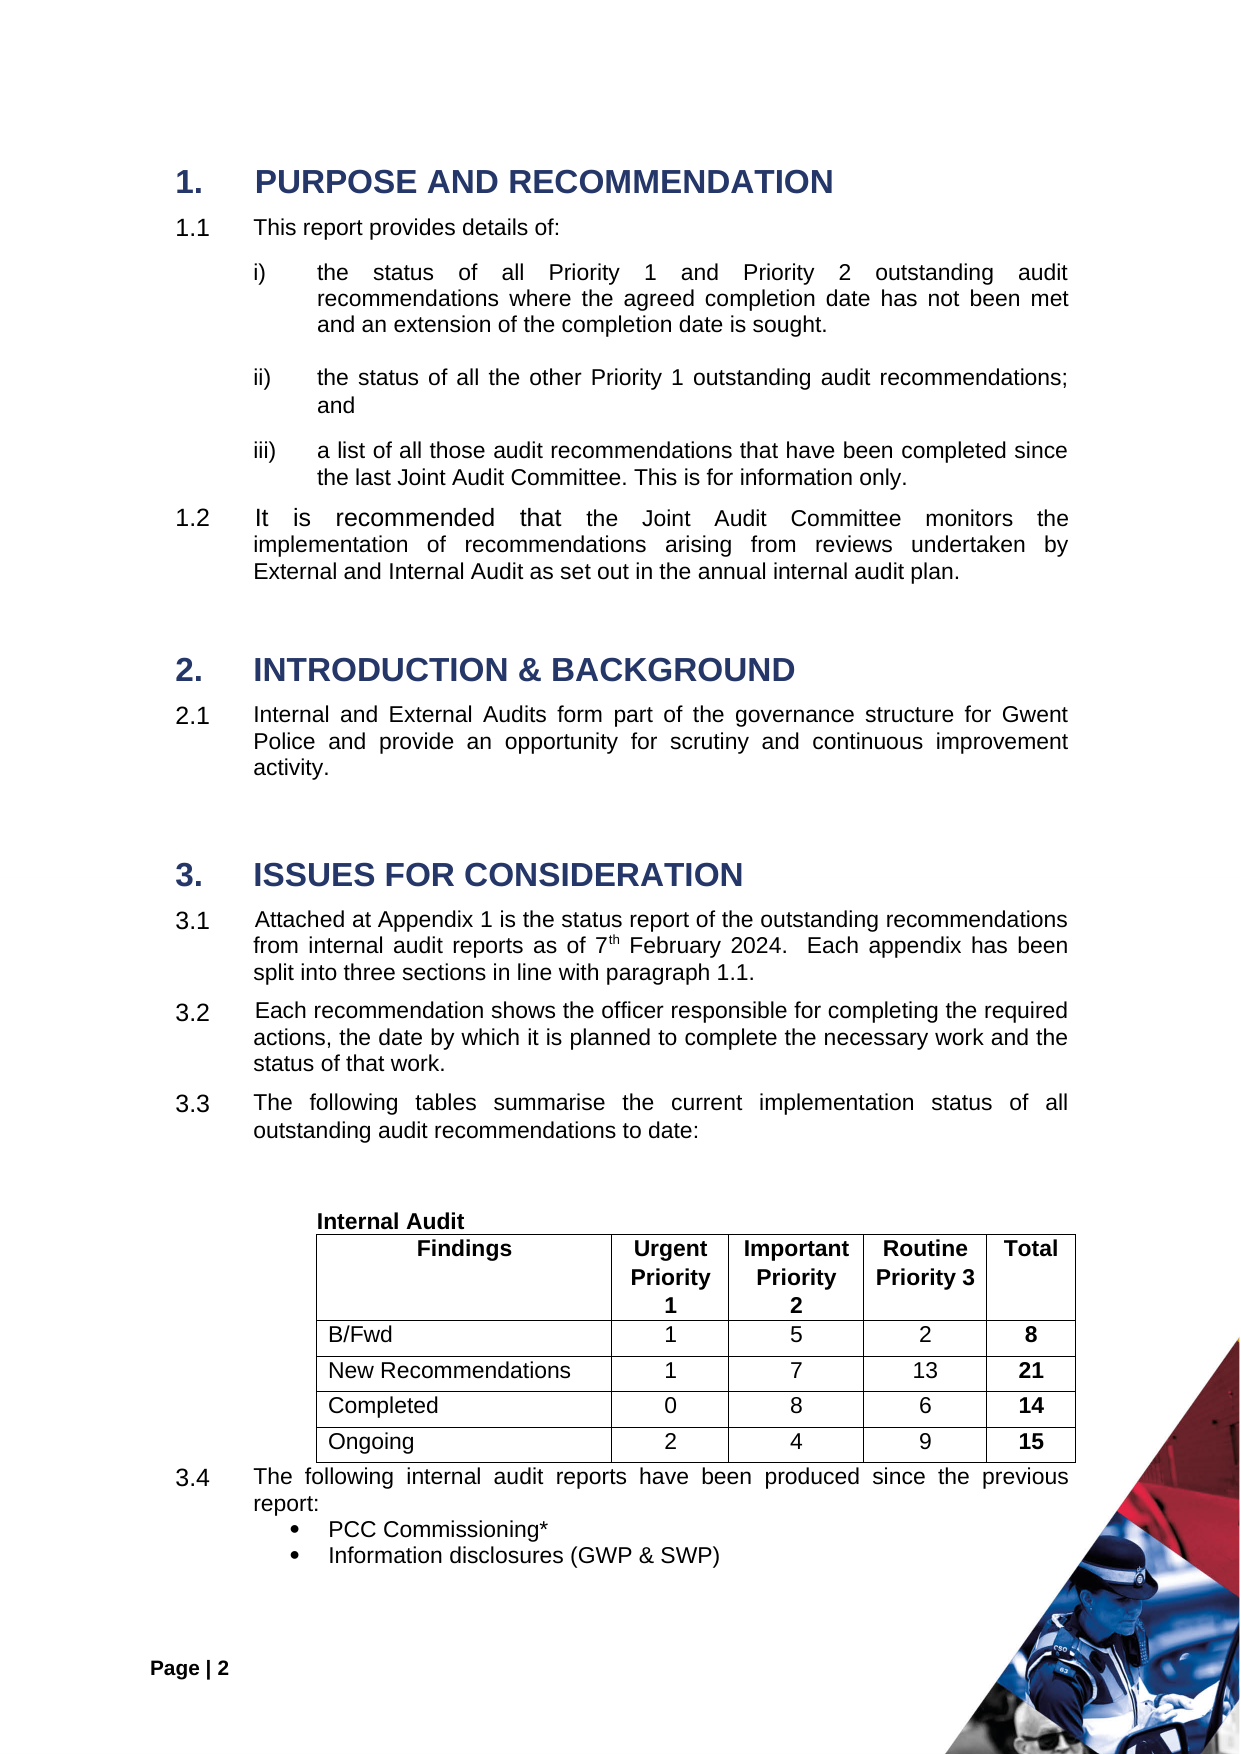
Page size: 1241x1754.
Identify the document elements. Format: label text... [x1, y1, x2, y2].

table_cell 3.1 [164, 906, 242, 997]
table_cell 3.3 [164, 1089, 242, 1463]
table_cell 1.1 [164, 214, 242, 503]
table_header 1. [164, 150, 242, 213]
table_cell This report provides details of: the status of all Priority 1 and Priority 2 outstanding audit recommendations where the agreed completion date has not been met and an extension of the completion date is sought. ii) the status of all the other Priority 1 outstanding audit recommendations; and iii) a list of all those audit recommendations that have been completed since the last Joint Audit Committee. This is for information only. [242, 214, 1080, 503]
table_cell 3.4 [164, 1463, 242, 1585]
table_cell Attached at Appendix 1 is the status report of the outstanding recommendations from internal audit reports as of 7th February 2024. Each appendix has been split into three sections in line with paragraph 1.1. [242, 906, 1080, 997]
table_cell Each recommendation shows the officer responsible for completing the required actions, the date by which it is planned to complete the necessary work and the status of that work. [242, 998, 1080, 1089]
table_cell It is recommended that the Joint Audit Committee monitors the implementation of recommendations arising from reviews undertaken by External and Internal Audit as set out in the annual internal audit plan. [242, 503, 1080, 638]
table_header PURPOSE AND RECOMMENDATION [242, 150, 1080, 213]
table_cell The following tables summarise the current implementation status of all outstanding audit recommendations to date: Internal Audit [242, 1089, 1080, 1463]
table_cell 3. [164, 843, 242, 906]
table_cell 2.1 [164, 701, 242, 842]
table_cell 1.2 [164, 503, 242, 638]
table_cell Internal and External Audits form part of the governance structure for Gwent Police and provide an opportunity for scrutiny and continuous improvement activity. [242, 701, 1080, 842]
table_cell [242, 1463, 1080, 1585]
table_cell ISSUES FOR CONSIDERATION [242, 843, 1080, 906]
table_cell 2. [164, 638, 242, 701]
picture [0, 1, 1240, 1754]
table_cell 3.2 [164, 998, 242, 1089]
table_cell INTRODUCTION & BACKGROUND [242, 638, 1080, 701]
